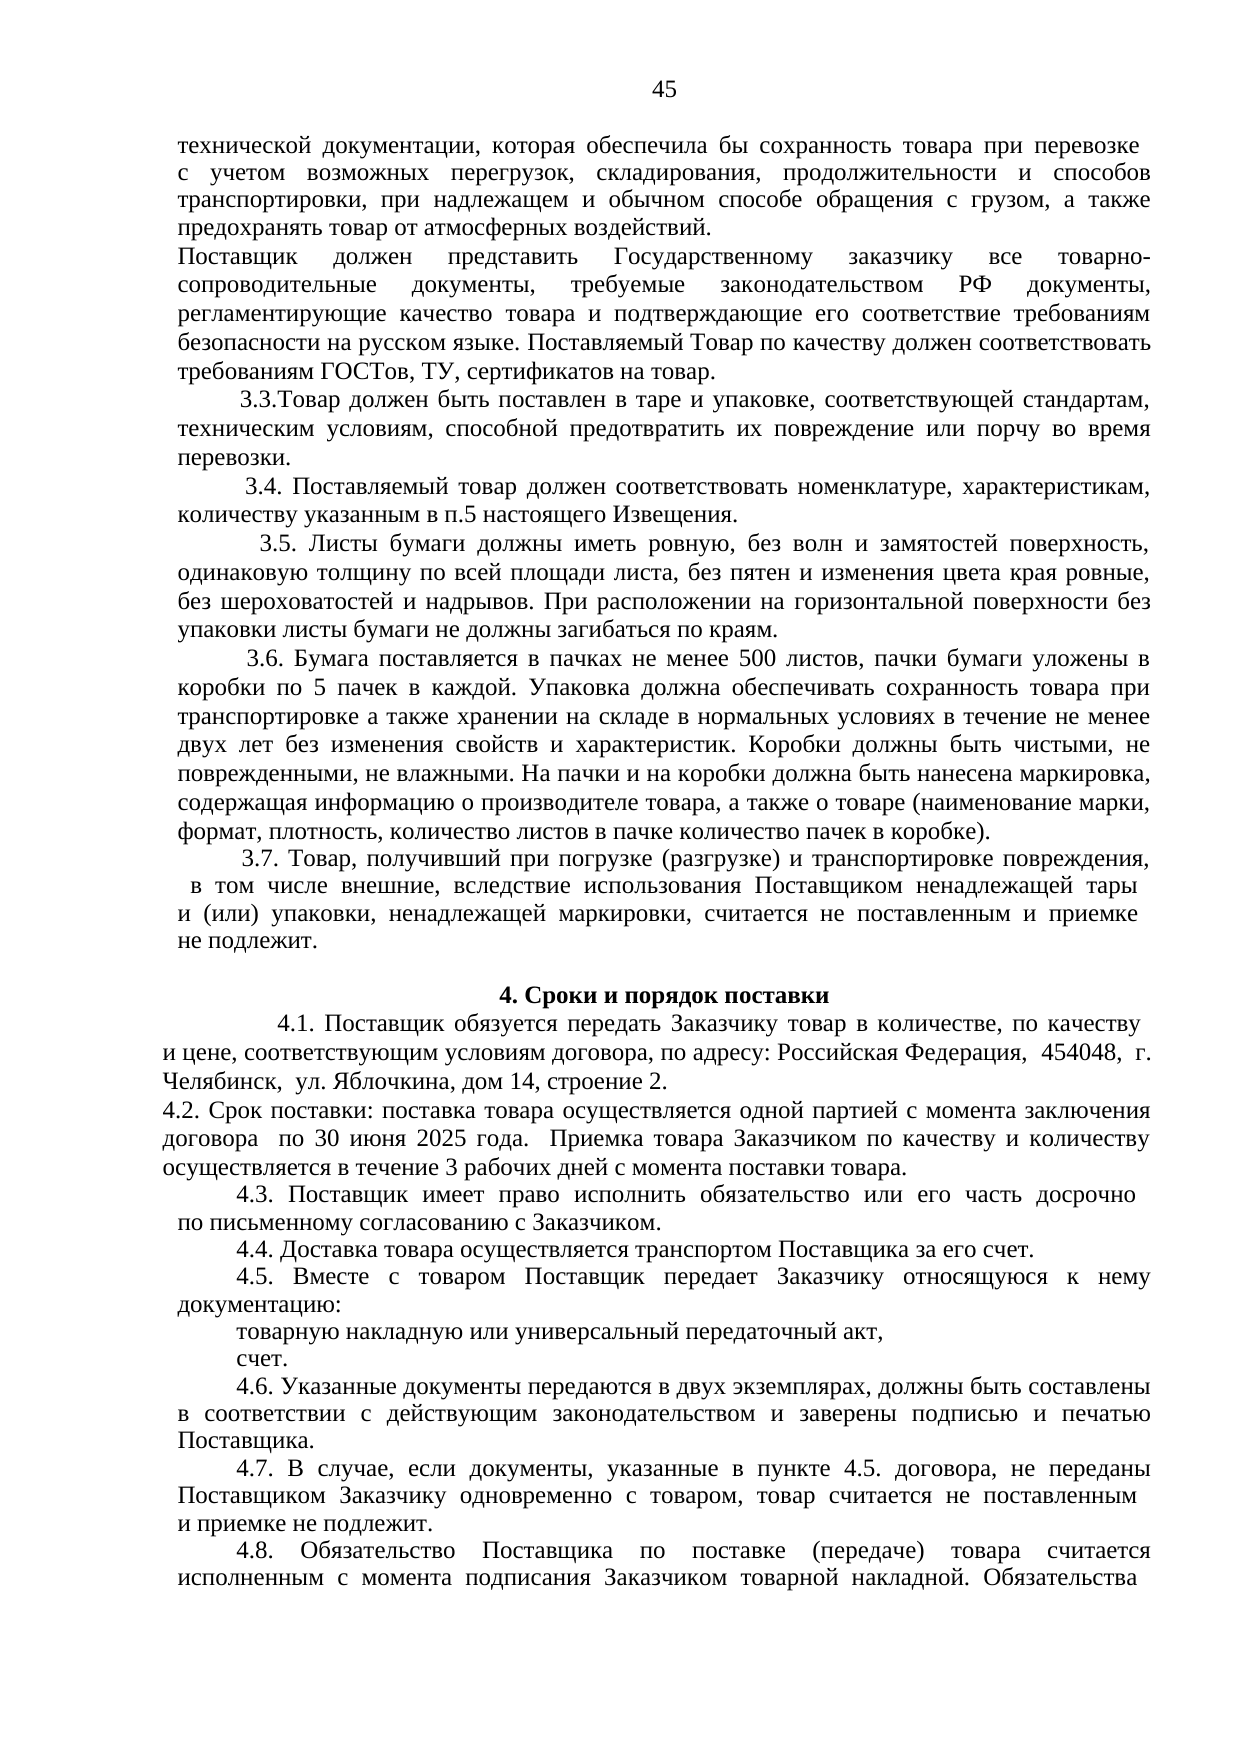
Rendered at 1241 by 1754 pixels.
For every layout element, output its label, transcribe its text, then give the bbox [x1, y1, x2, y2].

text 3.3.Товар должен быть поставлен в таре и упаковке, соответствующей стандартам, техническим условиям, способной предотвратить их повреждение или порчу во время перевозки. [177, 384, 1152, 471]
text 3.6. Бумага поставляется в пачках не менее 500 листов, пачки бумаги уложены в коробки по 5 пачек в каждой. Упаковка должна обеспечивать сохранность товара при транспортировке а также хранении на складе в нормальных условиях в течение не менее двух лет без изменения свойств и характеристик. Коробки должны быть чистыми, не поврежденными, не влажными. На пачки и на коробки должна быть нанесена маркировка, содержащая информацию о производителе товара, а также о товаре (наименование марки, формат, плотность, количество листов в пачке количество пачек в коробке). [177, 643, 1152, 844]
text 4.7. В случае, если документы, указанные в пункте 4.5. договора, не переданы Поставщиком Заказчику одновременно с товаром, товар считается не поставленным и приемке не подлежит. [177, 1454, 1152, 1536]
text 4.4. Доставка товара осуществляется транспортом Поставщика за его счет. [177, 1236, 1152, 1263]
text 3.5. Листы бумаги должны иметь ровную, без волн и замятостей поверхность, одинаковую толщину по всей площади листа, без пятен и изменения цвета края ровные, без шероховатостей и надрывов. При расположении на горизонтальной поверхности без упаковки листы бумаги не должны загибаться по краям. [177, 528, 1152, 643]
text 4.6. Указанные документы передаются в двух экземплярах, должны быть составлены в соответствии с действующим законодательством и заверены подписью и печатью Поставщика. [177, 1372, 1152, 1454]
text 3.7. Товар, получивший при погрузке (разгрузке) и транспортировке повреждения, в том числе внешние, вследствие использования Поставщиком ненадлежащей тары и (или) упаковки, ненадлежащей маркировки, считается не поставленным и приемке не подлежит. [177, 844, 1152, 954]
text Поставщик должен представить Государственному заказчику все товарно-сопроводительные документы, требуемые законодательством РФ документы, регламентирующие качество товара и подтверждающие его соответствие требованиям безопасности на русском языке. Поставляемый Товар по качеству должен соответствовать требованиям ГОСТов, ТУ, сертификатов на товар. [177, 241, 1152, 384]
text 4. Сроки и порядок поставки [177, 981, 1152, 1008]
text 4.5. Вместе с товаром Поставщик передает Заказчику относящуюся к нему документацию: [177, 1263, 1152, 1318]
text товарную накладную или универсальный передаточный акт, [177, 1318, 1152, 1345]
text 3.4. Поставляемый товар должен соответствовать номенклатуре, характеристикам, количеству указанным в п.5 настоящего Извещения. [177, 471, 1152, 528]
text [177, 131, 1152, 241]
text 4.3. Поставщик имеет право исполнить обязательство или его часть досрочно по письменному согласованию с Заказчиком. [177, 1181, 1152, 1236]
text 4.2. Срок поставки: поставка товара осуществляется одной партией с момента заключения договора по 30 июня 2025 года. Приемка товара Заказчиком по качеству и количеству осуществляется в течение 3 рабочих дней с момента поставки товара. [162, 1095, 1152, 1181]
text 4.1. Поставщик обязуется передать Заказчику товар в количестве, по качеству и цене, соответствующим условиям договора, по адресу: Российская Федерация, 454048, г. Челябинск, ул. Яблочкина, дом 14, строение 2. [162, 1008, 1152, 1095]
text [177, 1536, 1152, 1591]
text счет. [177, 1345, 1152, 1372]
